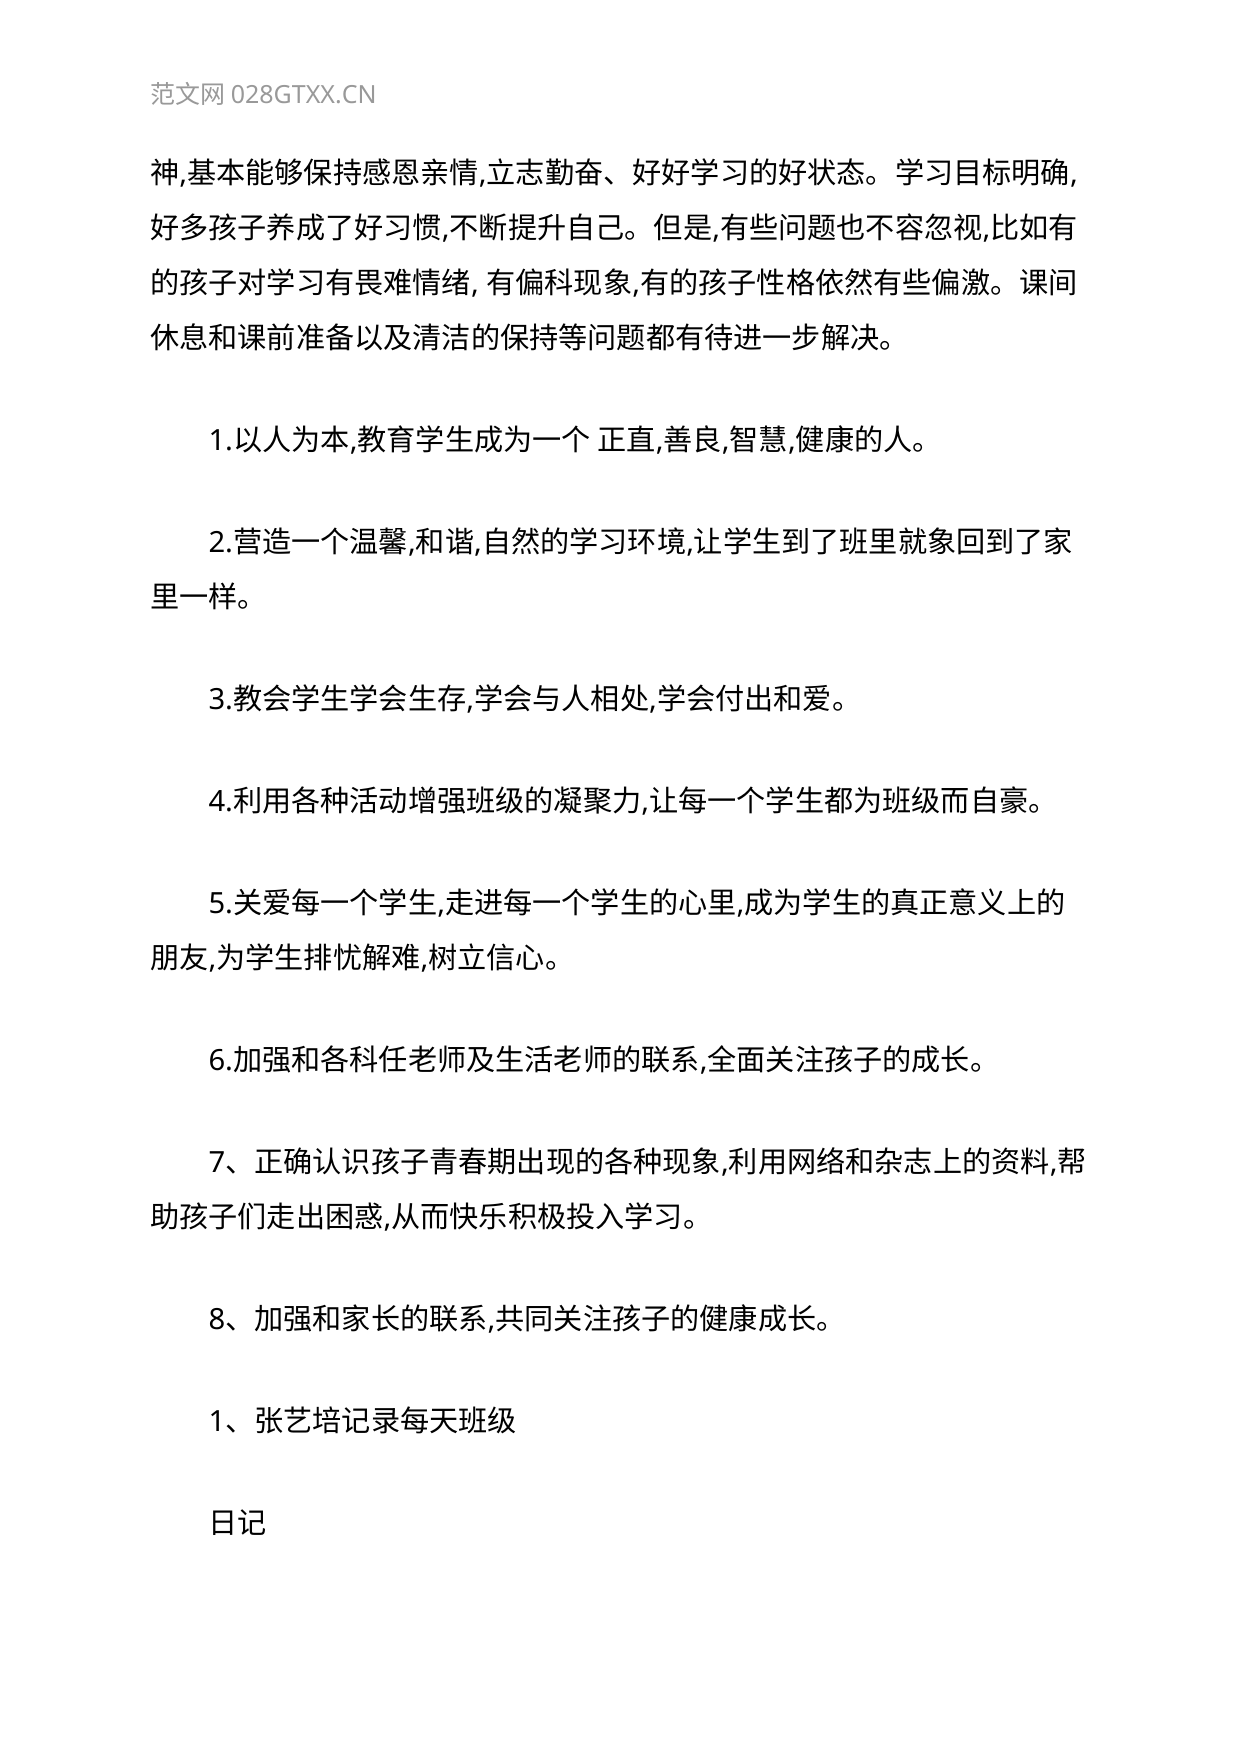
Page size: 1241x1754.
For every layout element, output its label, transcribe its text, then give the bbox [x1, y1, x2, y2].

text 1、张艺培记录每天班级 [150, 1397, 1090, 1440]
text 6.加强和各科任老师及生活老师的联系,全面关注孩子的成长。 [150, 1036, 1090, 1079]
text 8、加强和家长的联系,共同关注孩子的健康成长。 [150, 1295, 1090, 1338]
text 3.教会学生学会生存,学会与人相处,学会付出和爱。 [150, 676, 1090, 718]
text 2.营造一个温馨,和谐,自然的学习环境,让学生到了班里就象回到了家里一样。 [150, 519, 1090, 616]
text 1.以人为本,教育学生成为一个 正直,善良,智慧,健康的人。 [150, 417, 1090, 459]
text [150, 150, 1090, 357]
text 7、正确认识孩子青春期出现的各种现象,利用网络和杂志上的资料,帮助孩子们走出困惑,从而快乐积极投入学习。 [150, 1138, 1090, 1236]
text 4.利用各种活动增强班级的凝聚力,让每一个学生都为班级而自豪。 [150, 777, 1090, 820]
text 日记 [150, 1499, 1090, 1542]
text 5.关爱每一个学生,走进每一个学生的心里,成为学生的真正意义上的朋友,为学生排忧解难,树立信心。 [150, 879, 1090, 977]
